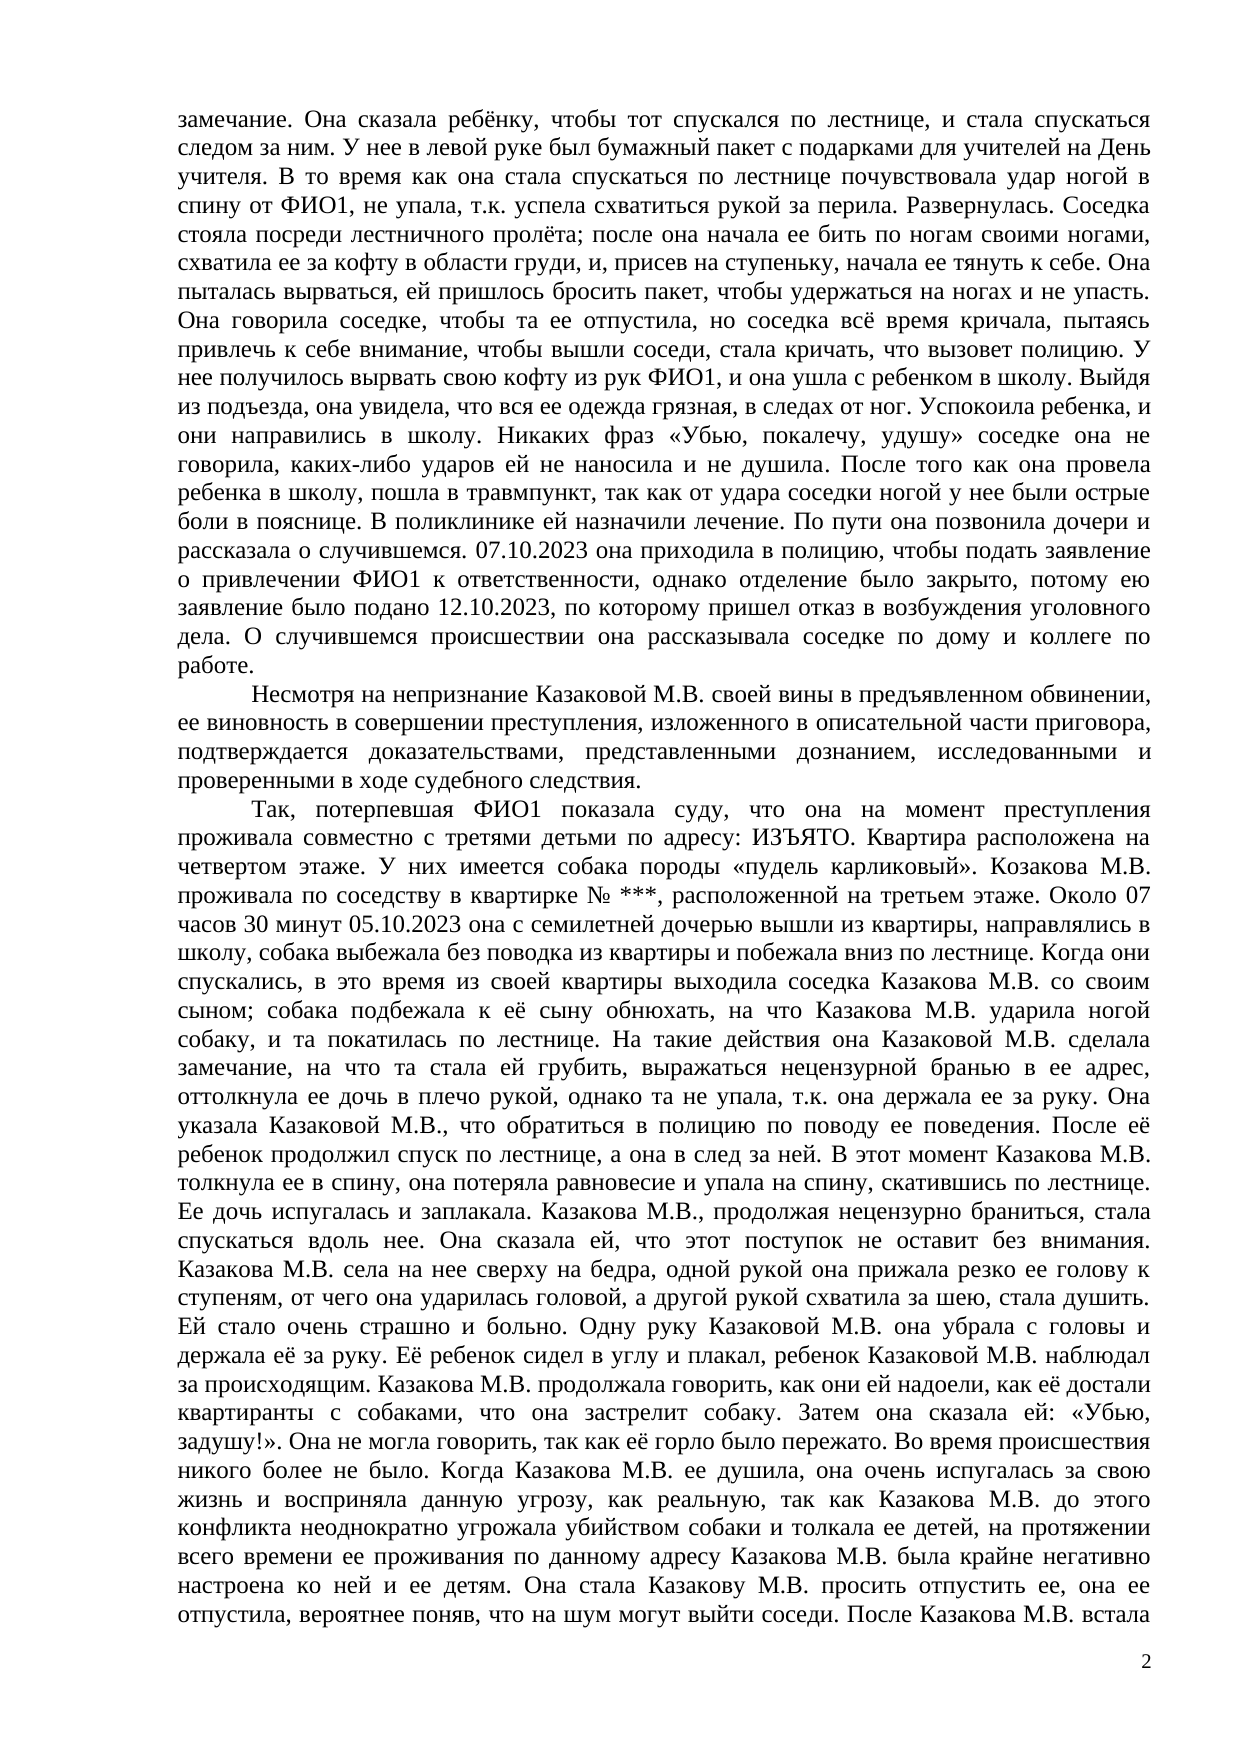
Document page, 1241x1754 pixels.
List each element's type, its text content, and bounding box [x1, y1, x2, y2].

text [177, 794, 1152, 1627]
text Несмотря на непризнание Казаковой М.В. своей вины в предъявленном обвинении, ее виновность в совершении преступления, изложенного в описательной части приговора, подтверждается доказательствами, представленными дознанием, исследованными и проверенными в ходе судебного следствия. [177, 679, 1152, 794]
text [177, 104, 1152, 679]
